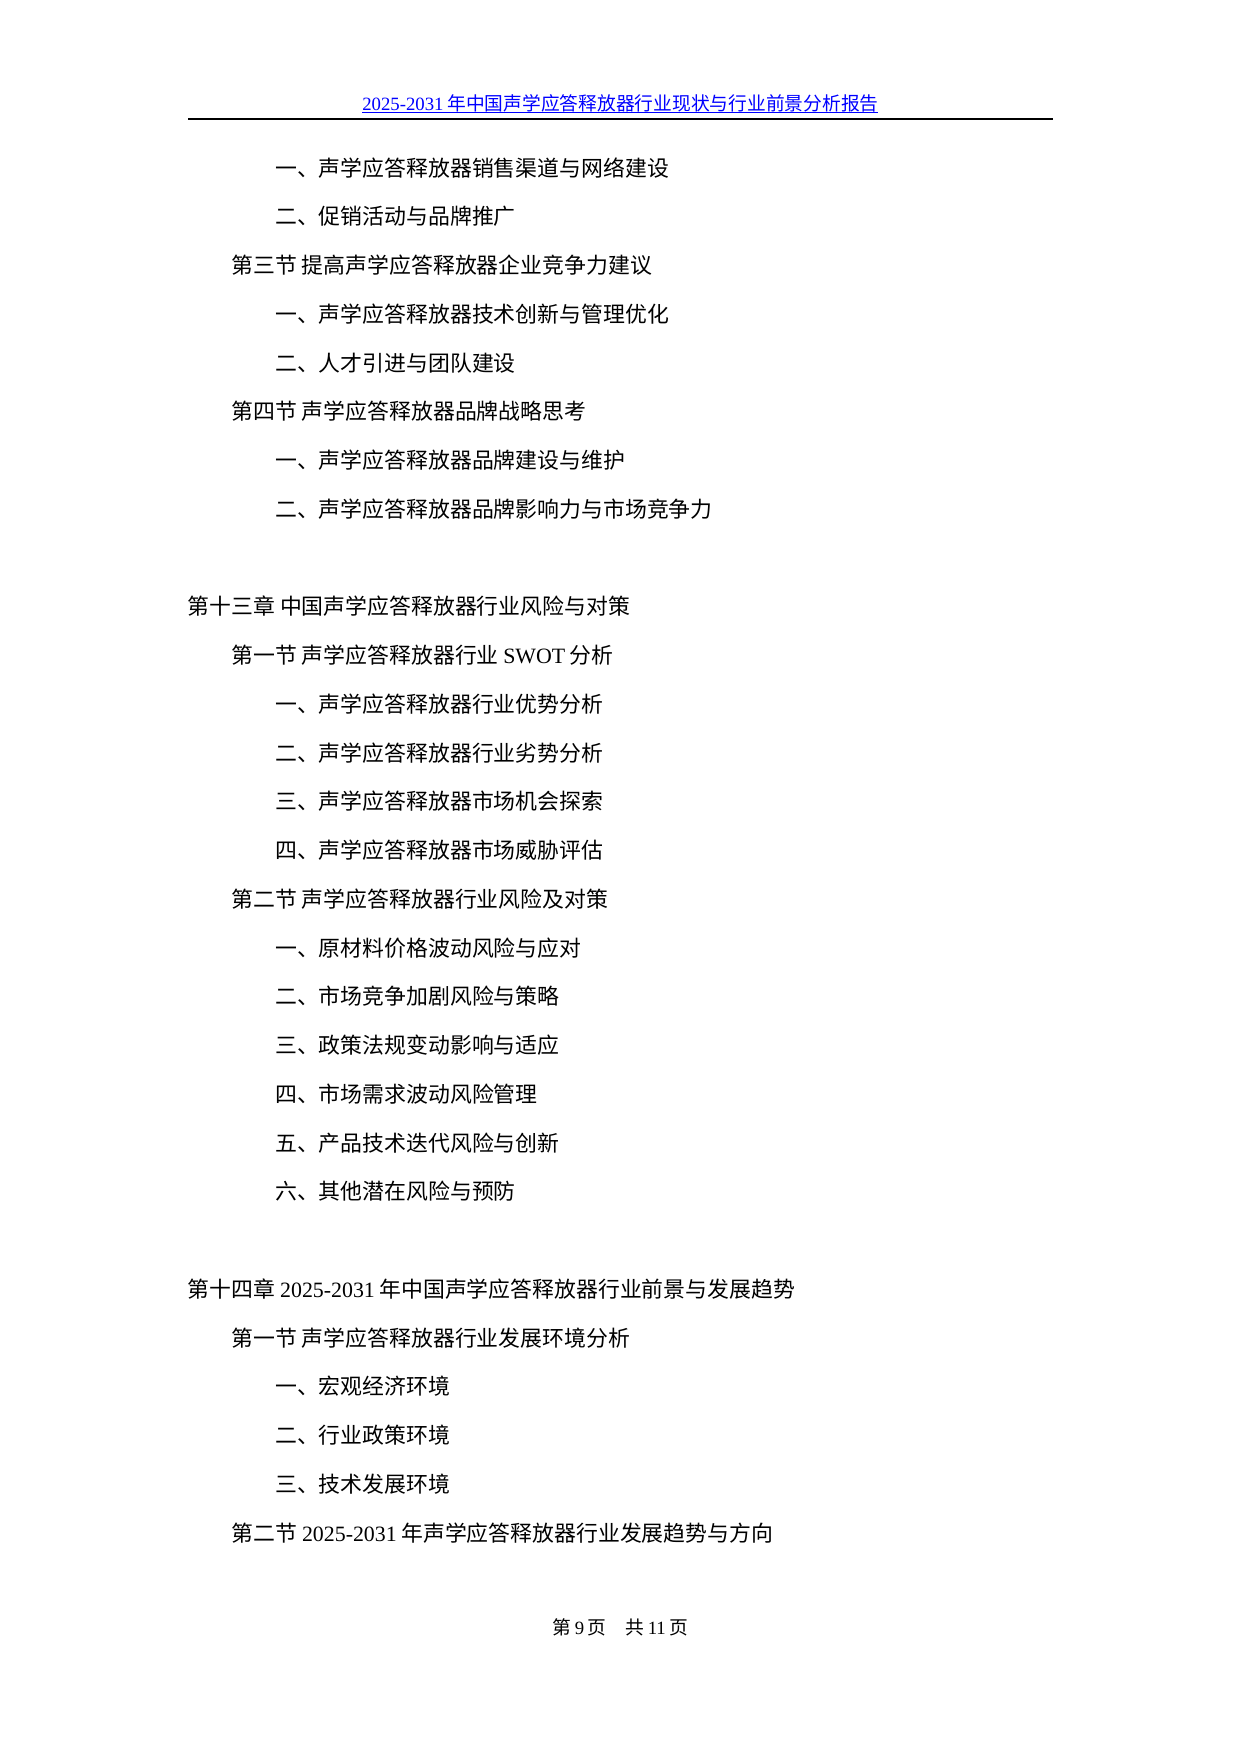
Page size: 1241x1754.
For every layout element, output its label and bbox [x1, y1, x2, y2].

text [187, 150, 1053, 1548]
